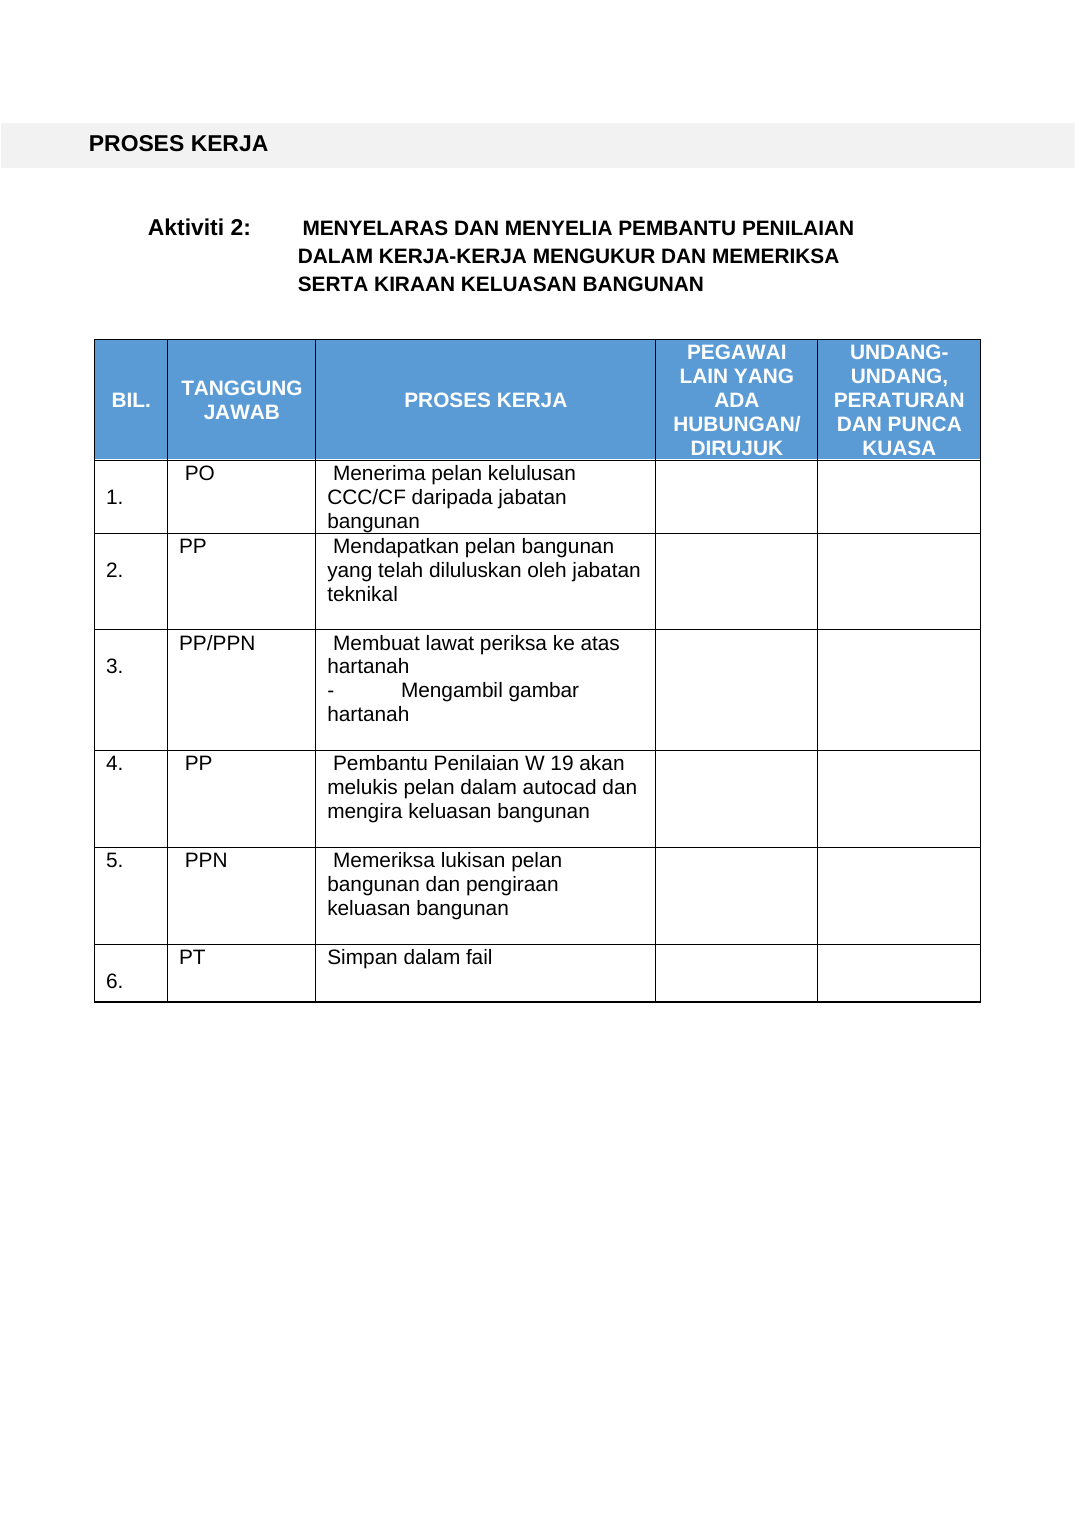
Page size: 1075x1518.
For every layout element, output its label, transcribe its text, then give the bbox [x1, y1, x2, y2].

table_cell [656, 534, 817, 629]
table_cell Menerima pelan kelulusan CCC/CF daripada jabatan bangunan [316, 461, 655, 532]
table_cell Membuat lawat periksa ke atas hartanah - Mengambil gambar hartanah [316, 630, 655, 750]
table_cell 1. [95, 461, 167, 532]
table_cell PP [168, 534, 315, 629]
table_cell [656, 630, 817, 750]
table_header PEGAWAI LAIN YANG ADA HUBUNGAN/ DIRUJUK [656, 340, 817, 459]
table_cell 6. [95, 945, 167, 1001]
table_header TANGGUNG JAWAB [168, 340, 315, 459]
table_header UNDANG-UNDANG, PERATURAN DAN PUNCA KUASA [818, 340, 980, 459]
table_cell 4. [95, 751, 167, 847]
table_cell 5. [95, 848, 167, 944]
table_cell [818, 630, 980, 750]
table_cell [818, 945, 980, 1001]
text DALAM KERJA-KERJA MENGUKUR DAN MEMERIKSA [148, 244, 892, 268]
table_cell PT [168, 945, 315, 1001]
table_cell Memeriksa lukisan pelan bangunan dan pengiraan keluasan bangunan [316, 848, 655, 944]
table_cell [818, 848, 980, 944]
table_cell 3. [95, 630, 167, 750]
table_cell PO [168, 461, 315, 532]
table_cell [656, 848, 817, 944]
table_cell [818, 751, 980, 847]
text Aktiviti 2: MENYELARAS DAN MENYELIA PEMBANTU PENILAIAN [148, 214, 892, 240]
table_cell [656, 945, 817, 1001]
table_cell [656, 751, 817, 847]
table_header PROSES KERJA [316, 340, 655, 459]
table_cell 2. [95, 534, 167, 629]
table_cell [656, 461, 817, 532]
table_cell Mendapatkan pelan bangunan yang telah diluluskan oleh jabatan teknikal [316, 534, 655, 629]
table_cell PP/PPN [168, 630, 315, 750]
table_cell Pembantu Penilaian W 19 akan melukis pelan dalam autocad dan mengira keluasan bangunan [316, 751, 655, 847]
table_cell [818, 461, 980, 532]
table_cell PPN [168, 848, 315, 944]
table_cell [818, 534, 980, 629]
table_cell Simpan dalam fail [316, 945, 655, 1001]
table_cell PP [168, 751, 315, 847]
text SERTA KIRAAN KELUASAN BANGUNAN [148, 272, 892, 296]
table_header BIL. [95, 340, 167, 459]
